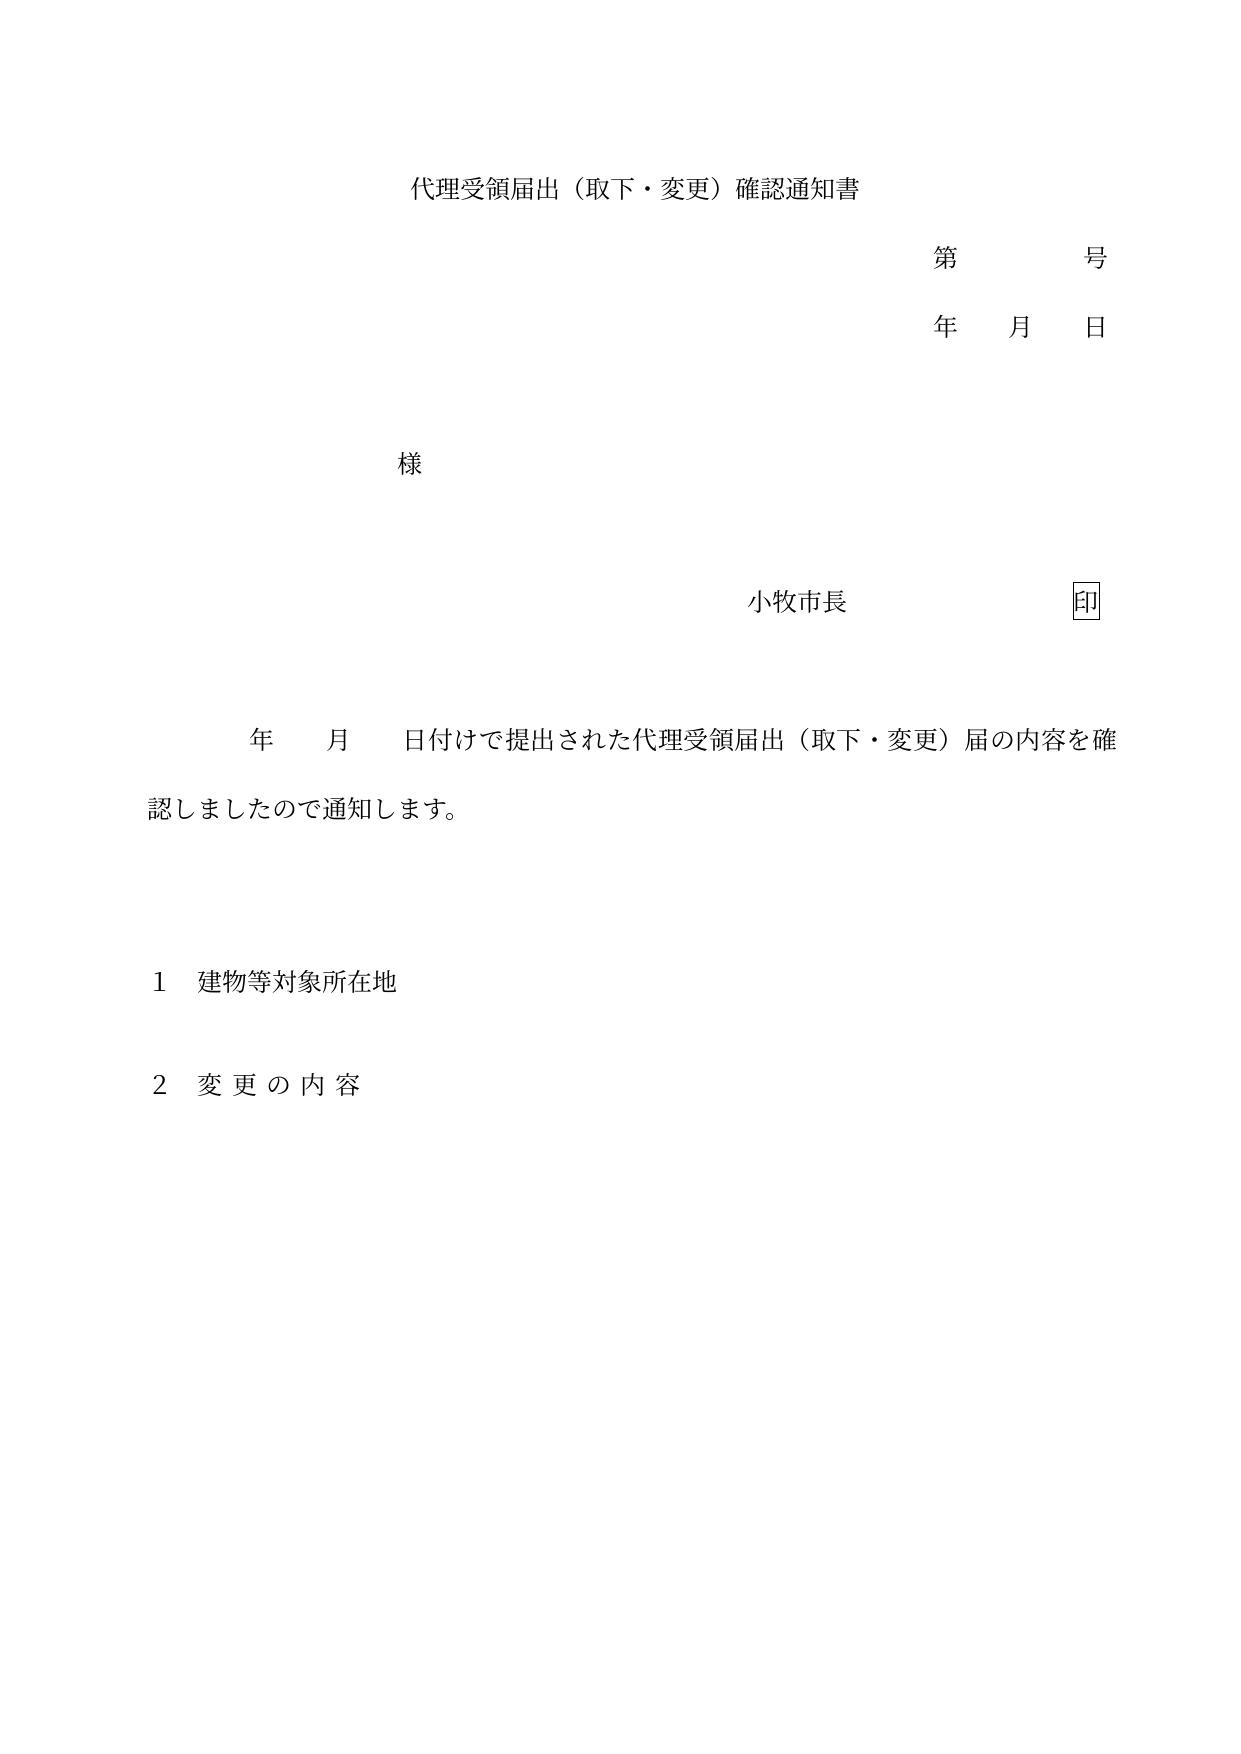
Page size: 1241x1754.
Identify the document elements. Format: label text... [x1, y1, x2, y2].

text ２ 変更の内容 [148, 1049, 1122, 1118]
text 小牧市長 印 [148, 567, 1122, 636]
text 代理受領届出（取下・変更）確認通知書 [148, 153, 1122, 222]
text 年 月 日付けで提出された代理受領届出（取下・変更）届の内容を確認しましたので通知します。 [148, 704, 1119, 842]
text １ 建物等対象所在地 [148, 946, 1122, 1015]
text 年 月 日 [148, 291, 1108, 360]
text 第 号 [148, 222, 1108, 291]
text 様 [148, 429, 1008, 498]
